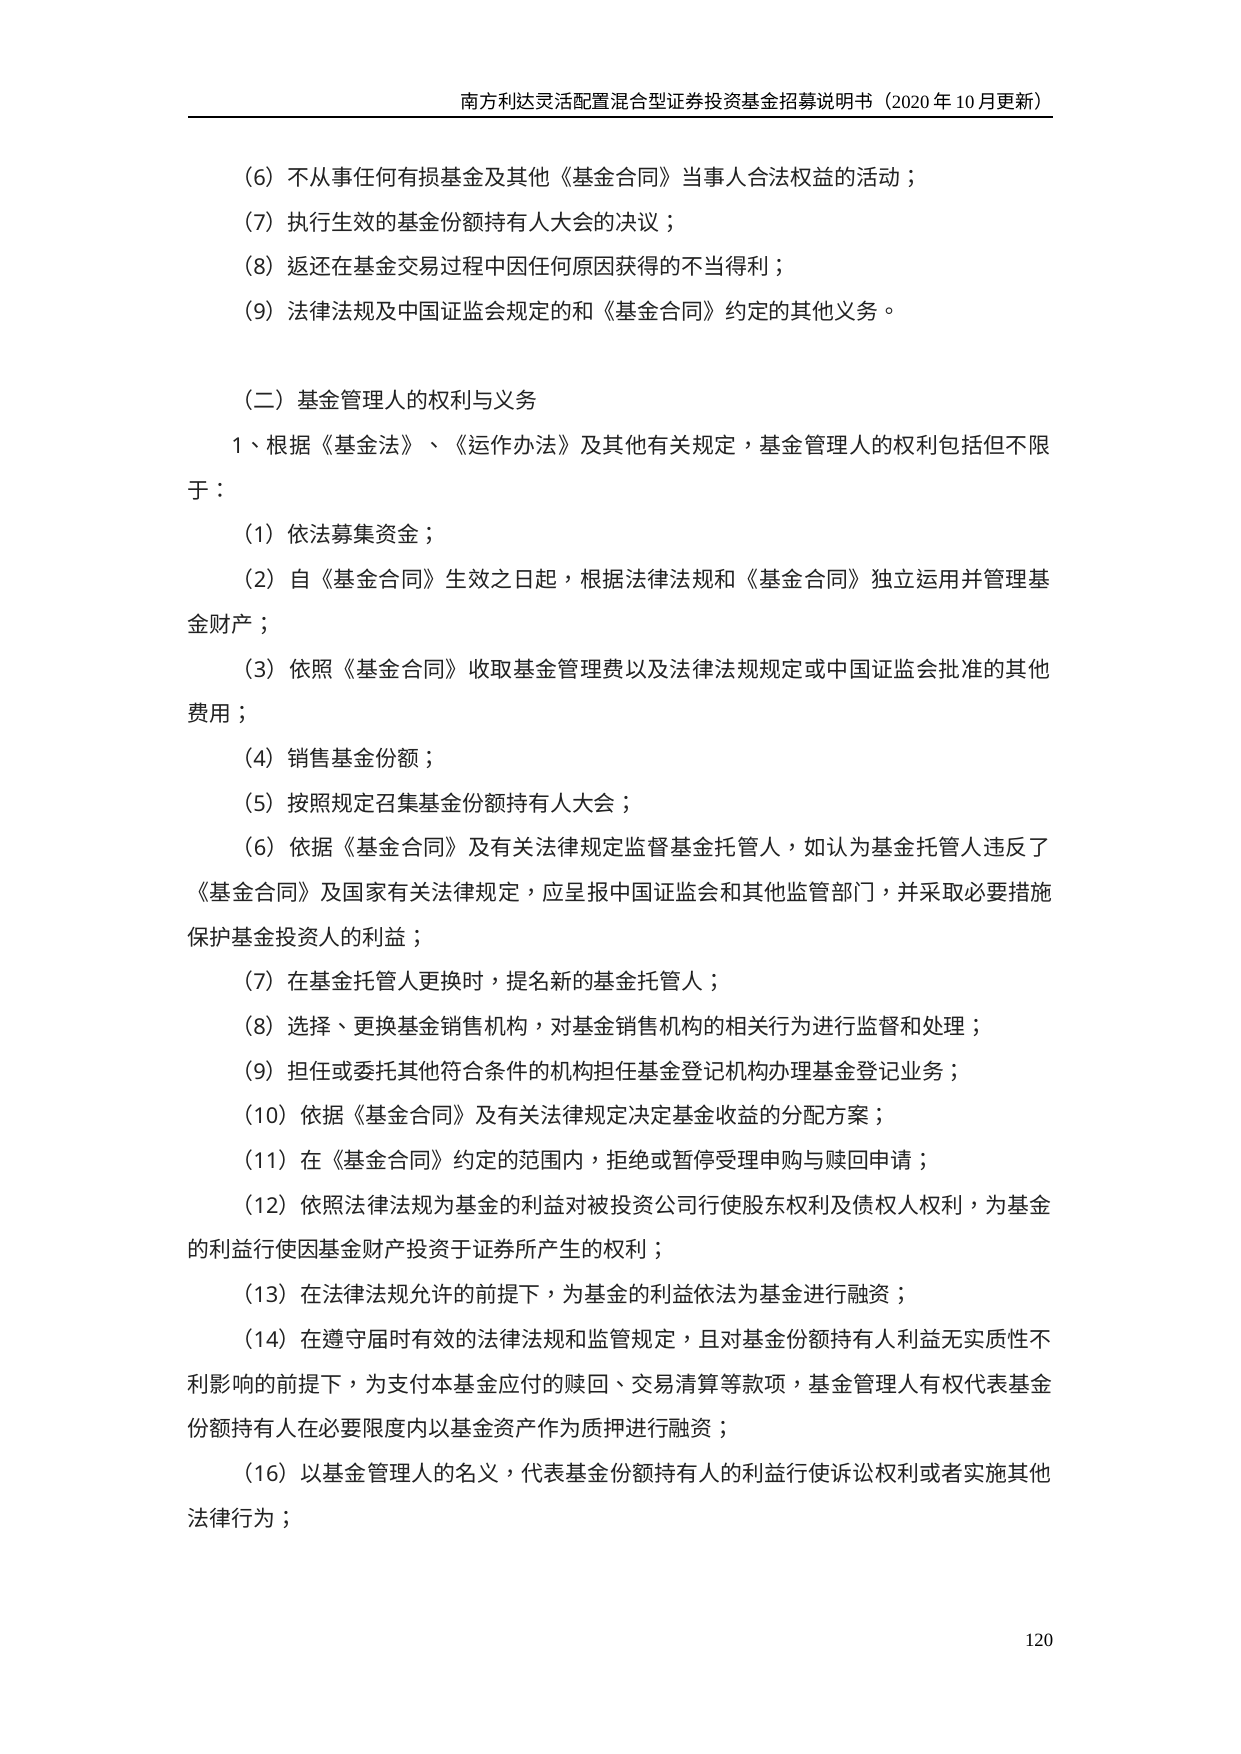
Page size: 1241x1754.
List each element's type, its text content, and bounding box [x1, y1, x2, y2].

text （10）依据《基金合同》及有关法律规定决定基金收益的分配方案； [187, 1100, 1053, 1130]
text （3）依照《基金合同》收取基金管理费以及法律法规规定或中国证监会批准的其他费用； [187, 653, 1053, 728]
text （1）依法募集资金； [187, 519, 1053, 549]
text （13）在法律法规允许的前提下，为基金的利益依法为基金进行融资； [187, 1279, 1053, 1309]
text （7）执行生效的基金份额持有人大会的决议； [187, 207, 1053, 236]
text （8）返还在基金交易过程中因任何原因获得的不当得利； [187, 251, 1053, 281]
text （12）依照法律法规为基金的利益对被投资公司行使股东权利及债权人权利，为基金的利益行使因基金财产投资于证券所产生的权利； [187, 1190, 1053, 1264]
text （14）在遵守届时有效的法律法规和监管规定，且对基金份额持有人利益无实质性不利影响的前提下，为支付本基金应付的赎回、交易清算等款项，基金管理人有权代表基金份额持有人在必要限度内以基金资产作为质押进行融资； [187, 1324, 1053, 1443]
text （2）自《基金合同》生效之日起，根据法律法规和《基金合同》独立运用并管理基金财产； [187, 564, 1053, 639]
text （8）选择、更换基金销售机构，对基金销售机构的相关行为进行监督和处理； [187, 1011, 1053, 1041]
text （4）销售基金份额； [187, 743, 1053, 773]
text （11）在《基金合同》约定的范围内，拒绝或暂停受理申购与赎回申请； [187, 1145, 1053, 1175]
text （9）法律法规及中国证监会规定的和《基金合同》约定的其他义务。 [187, 296, 1053, 326]
text （5）按照规定召集基金份额持有人大会； [187, 788, 1053, 817]
text （9）担任或委托其他符合条件的机构担任基金登记机构办理基金登记业务； [187, 1056, 1053, 1086]
text 1、根据《基金法》、《运作办法》及其他有关规定，基金管理人的权利包括但不限于： [187, 430, 1053, 504]
text （16）以基金管理人的名义，代表基金份额持有人的利益行使诉讼权利或者实施其他法律行为； [187, 1458, 1053, 1532]
text （6）不从事任何有损基金及其他《基金合同》当事人合法权益的活动； [187, 162, 1053, 192]
text （6）依据《基金合同》及有关法律规定监督基金托管人，如认为基金托管人违反了《基金合同》及国家有关法律规定，应呈报中国证监会和其他监管部门，并采取必要措施保护基金投资人的利益； [187, 832, 1053, 951]
text （二）基金管理人的权利与义务 [187, 385, 1053, 415]
text （7）在基金托管人更换时，提名新的基金托管人； [187, 966, 1053, 996]
